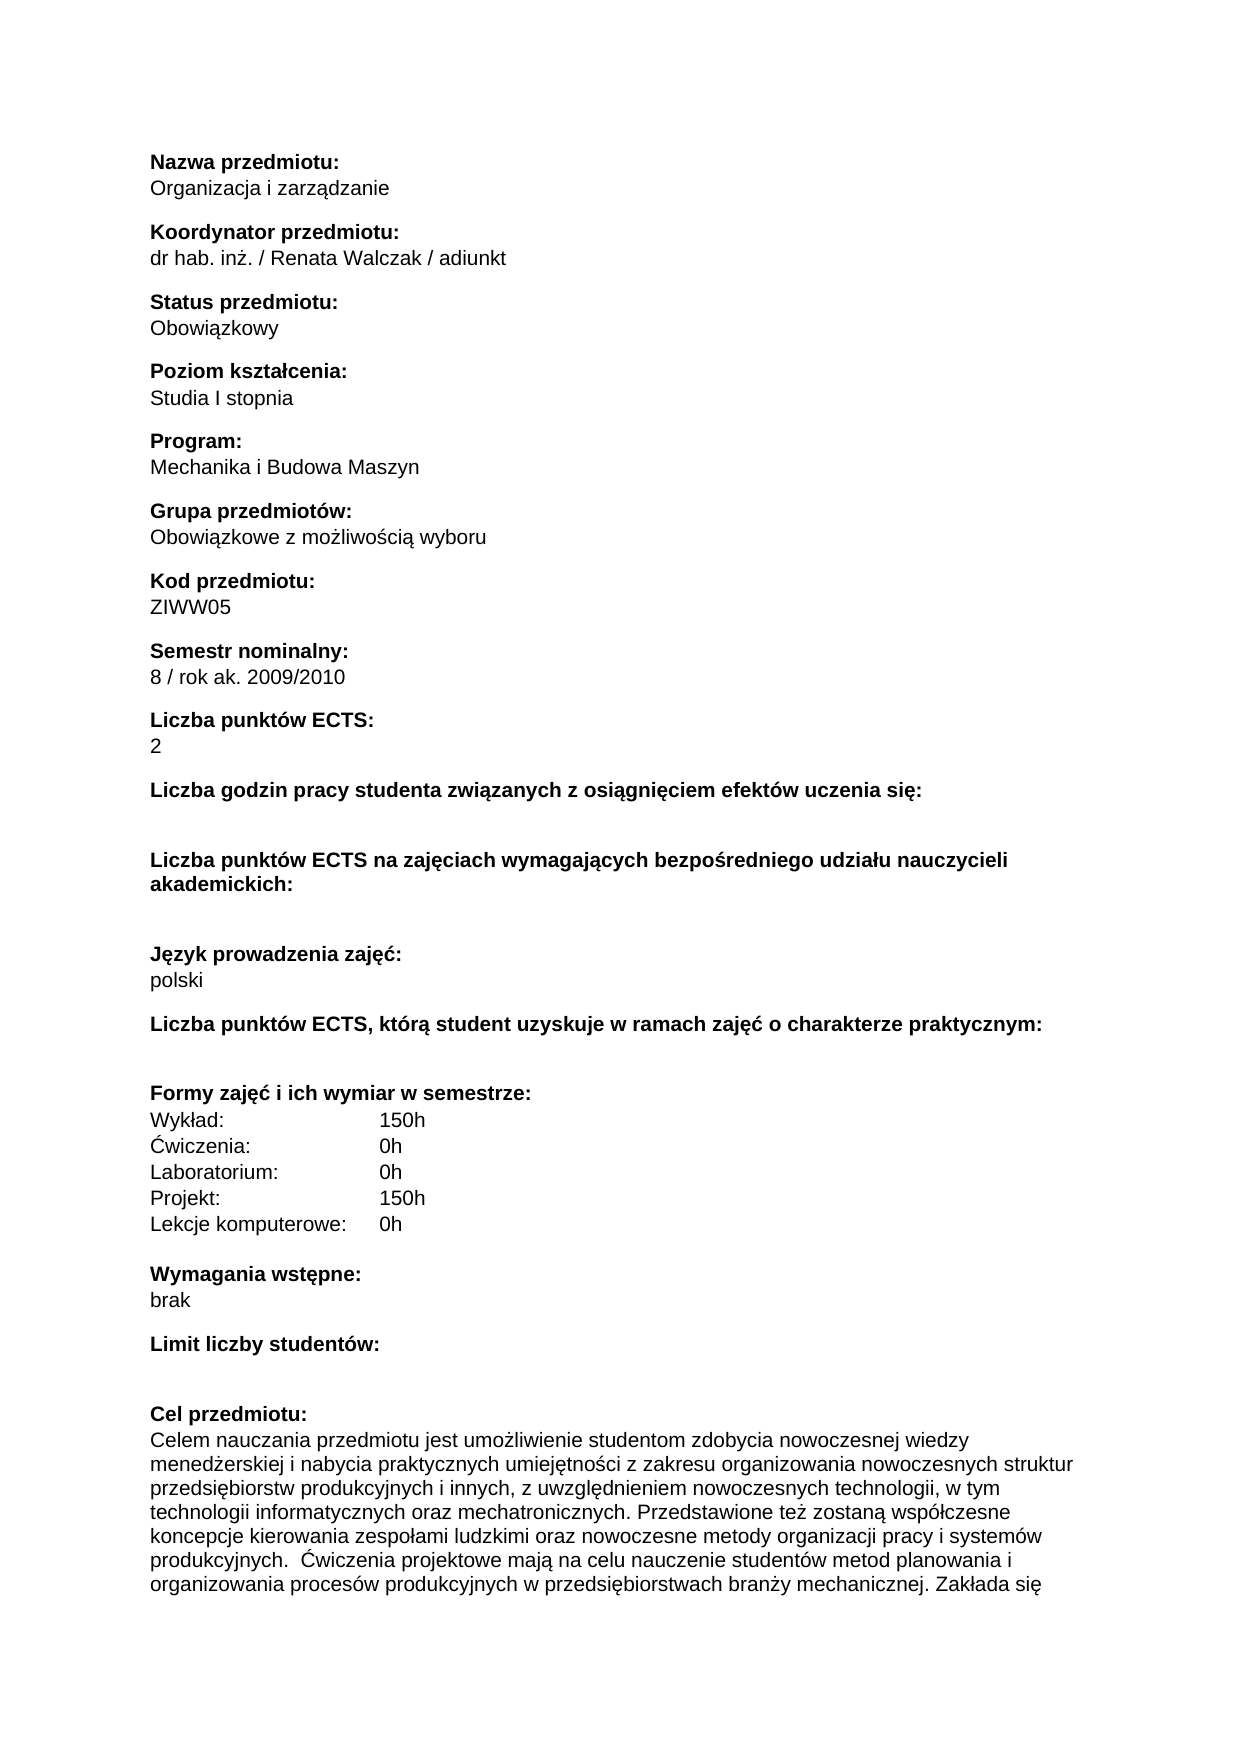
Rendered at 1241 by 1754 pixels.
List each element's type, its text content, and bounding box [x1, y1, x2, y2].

text polski [150, 968, 1090, 992]
text Organizacja i zarządzanie [150, 176, 1090, 200]
text Wymagania wstępne: [150, 1262, 1090, 1286]
text Nazwa przedmiotu: [150, 150, 1090, 174]
text Liczba punktów ECTS: [150, 708, 1090, 732]
text Obowiązkowe z możliwością wyboru [150, 525, 1090, 549]
text Studia I stopnia [150, 385, 1090, 409]
text Język prowadzenia zajęć: [150, 942, 1090, 966]
text Status przedmiotu: [150, 289, 1090, 313]
text dr hab. inż. / Renata Walczak / adiunkt [150, 246, 1090, 270]
text Poziom kształcenia: [150, 359, 1090, 383]
text Limit liczby studentów: [150, 1332, 1090, 1356]
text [150, 1428, 1090, 1595]
table_header 150h [369, 1108, 597, 1132]
text Cel przedmiotu: [150, 1402, 1090, 1426]
table_cell Projekt: [140, 1186, 367, 1210]
text Grupa przedmiotów: [150, 499, 1090, 523]
table_cell 0h [369, 1132, 597, 1158]
table_cell Laboratorium: [140, 1160, 367, 1184]
text Kod przedmiotu: [150, 569, 1090, 593]
text Obowiązkowy [150, 316, 1090, 339]
text Koordynator przedmiotu: [150, 220, 1090, 244]
text ZIWW05 [150, 595, 1090, 619]
text Liczba godzin pracy studenta związanych z osiągnięciem efektów uczenia się: [150, 778, 1090, 802]
table_cell Lekcje komputerowe: [140, 1212, 367, 1236]
text Liczba punktów ECTS, którą student uzyskuje w ramach zajęć o charakterze praktycznym: [150, 1011, 1090, 1035]
table_cell 0h [369, 1210, 597, 1236]
text Semestr nominalny: [150, 638, 1090, 662]
table_cell 150h [369, 1184, 597, 1210]
table_cell 0h [369, 1158, 597, 1184]
text brak [150, 1288, 1090, 1312]
text Mechanika i Budowa Maszyn [150, 455, 1090, 479]
text 2 [150, 734, 1090, 758]
table_header Wykład: [140, 1108, 367, 1132]
text Program: [150, 429, 1090, 453]
text Formy zajęć i ich wymiar w semestrze: [150, 1081, 1090, 1105]
text 8 / rok ak. 2009/2010 [150, 664, 1090, 688]
text Liczba punktów ECTS na zajęciach wymagających bezpośredniego udziału nauczycieli akademickich: [150, 848, 1090, 896]
table_cell Ćwiczenia: [140, 1134, 367, 1158]
